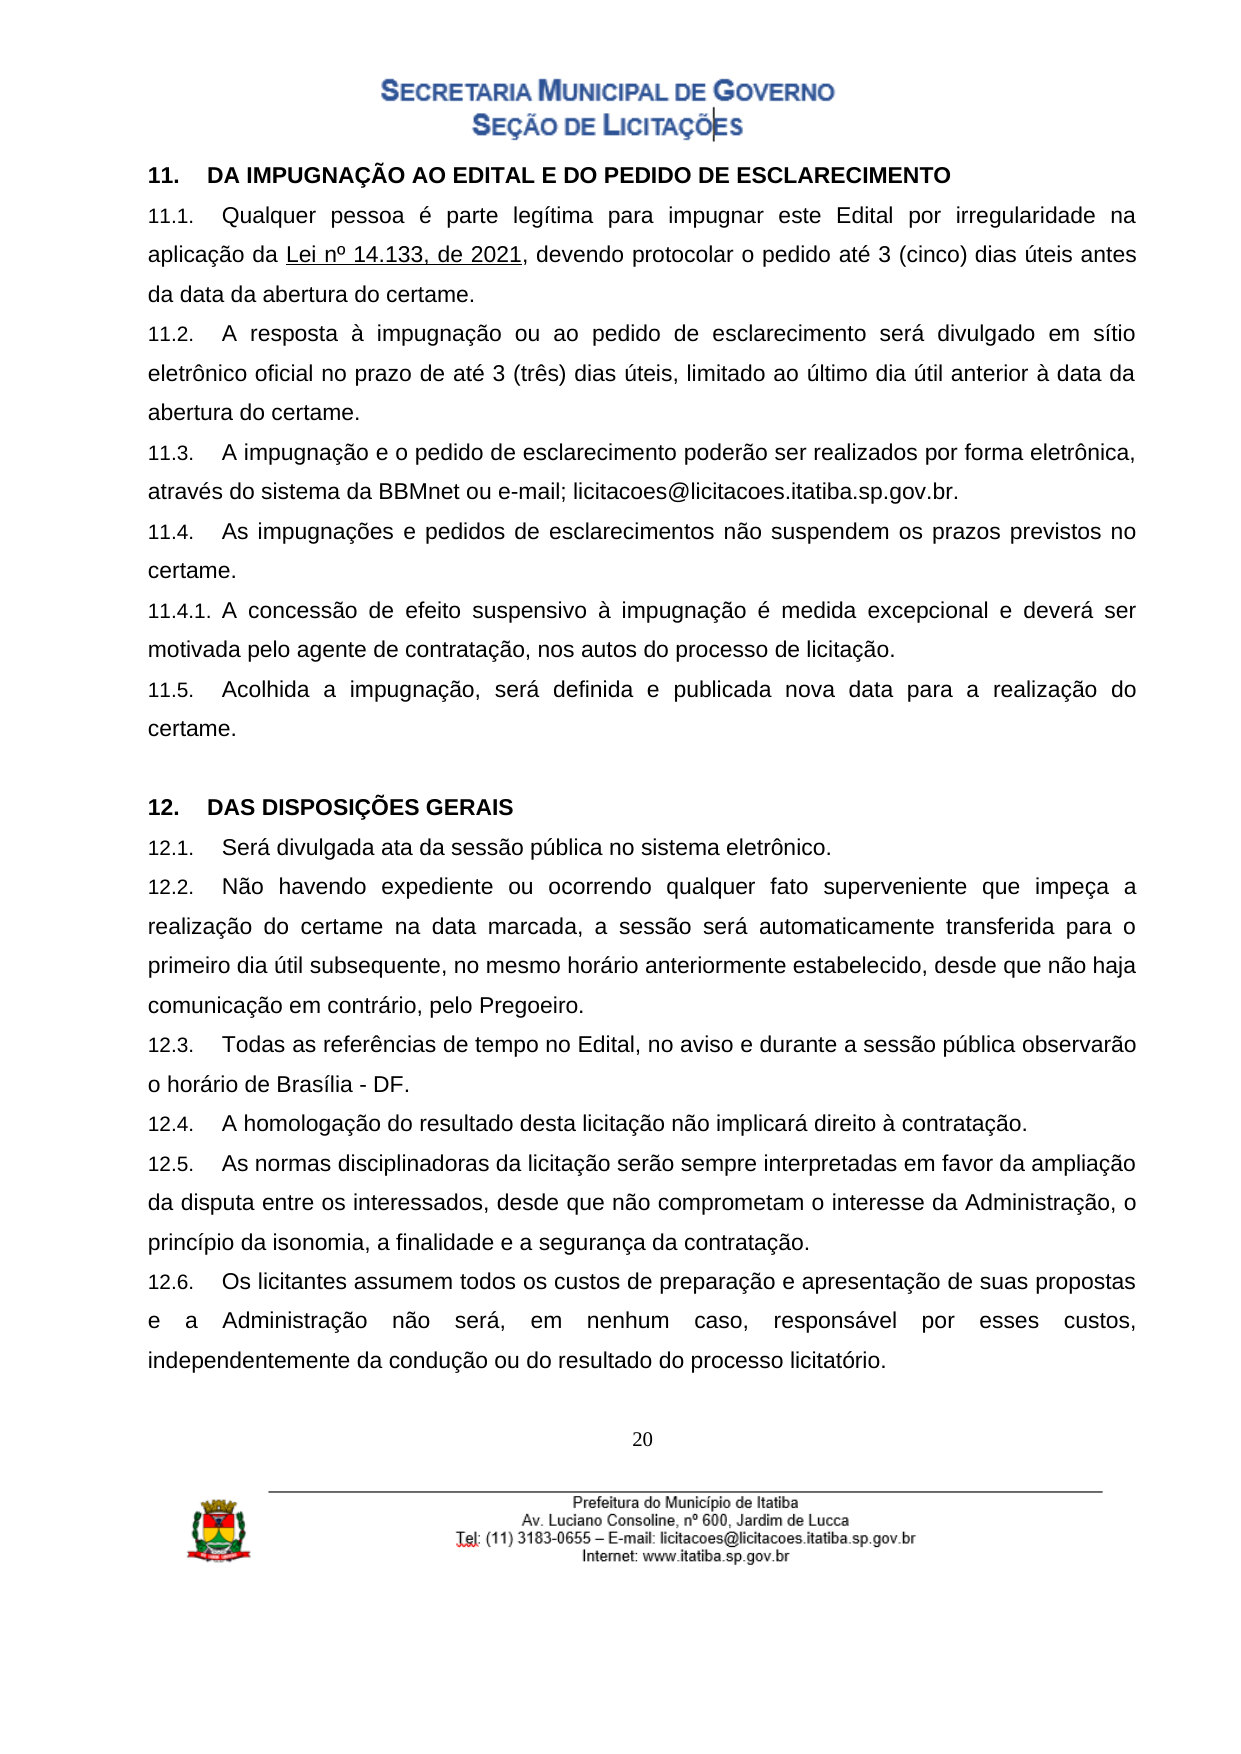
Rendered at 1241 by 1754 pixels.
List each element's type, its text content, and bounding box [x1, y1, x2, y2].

picture [148, 59, 1034, 148]
list DA IMPUGNAÇÃO AO EDITAL E DO PEDIDO DE ESCLARECIMENTO [148, 162, 1137, 189]
list As impugnações e pedidos de esclarecimentos não suspendem os prazos previstos no certame. [148, 518, 1137, 584]
picture [148, 1450, 1137, 1591]
list A concessão de efeito suspensivo à impugnação é medida excepcional e deverá ser motivada pelo agente de contratação, nos autos do processo de licitação. [148, 597, 1137, 663]
list Não havendo expediente ou ocorrendo qualquer fato superveniente que impeça a realização do certame na data marcada, a sessão será automaticamente transferida para o primeiro dia útil subsequente, no mesmo horário anteriormente estabelecido, desde que não haja comunicação em contrário, pelo Pregoeiro. [148, 873, 1137, 1018]
list DAS DISPOSIÇÕES GERAIS [148, 794, 1137, 821]
list Todas as referências de tempo no Edital, no aviso e durante a sessão pública observarão o horário de Brasília - DF. [148, 1031, 1137, 1097]
list Será divulgada ata da sessão pública no sistema eletrônico. [148, 834, 1137, 860]
list A homologação do resultado desta licitação não implicará direito à contratação. [148, 1110, 1137, 1136]
list As normas disciplinadoras da licitação serão sempre interpretadas em favor da ampliação da disputa entre os interessados, desde que não comprometam o interesse da Administração, o princípio da isonomia, a finalidade e a segurança da contratação. [148, 1149, 1137, 1255]
list A impugnação e o pedido de esclarecimento poderão ser realizados por forma eletrônica, através do sistema da BBMnet ou e-mail; licitacoes@licitacoes.itatiba.sp.gov.br. [148, 439, 1137, 505]
list A resposta à impugnação ou ao pedido de esclarecimento será divulgado em sítio eletrônico oficial no prazo de até 3 (três) dias úteis, limitado ao último dia útil anterior à data da abertura do certame. [148, 320, 1137, 426]
list Os licitantes assumem todos os custos de preparação e apresentação de suas propostas e a Administração não será, em nenhum caso, responsável por esses custos, independentemente da condução ou do resultado do processo licitatório. [148, 1268, 1137, 1373]
list Qualquer pessoa é parte legítima para impugnar este Edital por irregularidade na aplicação da Lei nº 14.133, de 2021, devendo protocolar o pedido até 3 (cinco) dias úteis antes da data da abertura do certame. [148, 202, 1137, 307]
list Acolhida a impugnação, será definida e publicada nova data para a realização do certame. [148, 676, 1137, 742]
